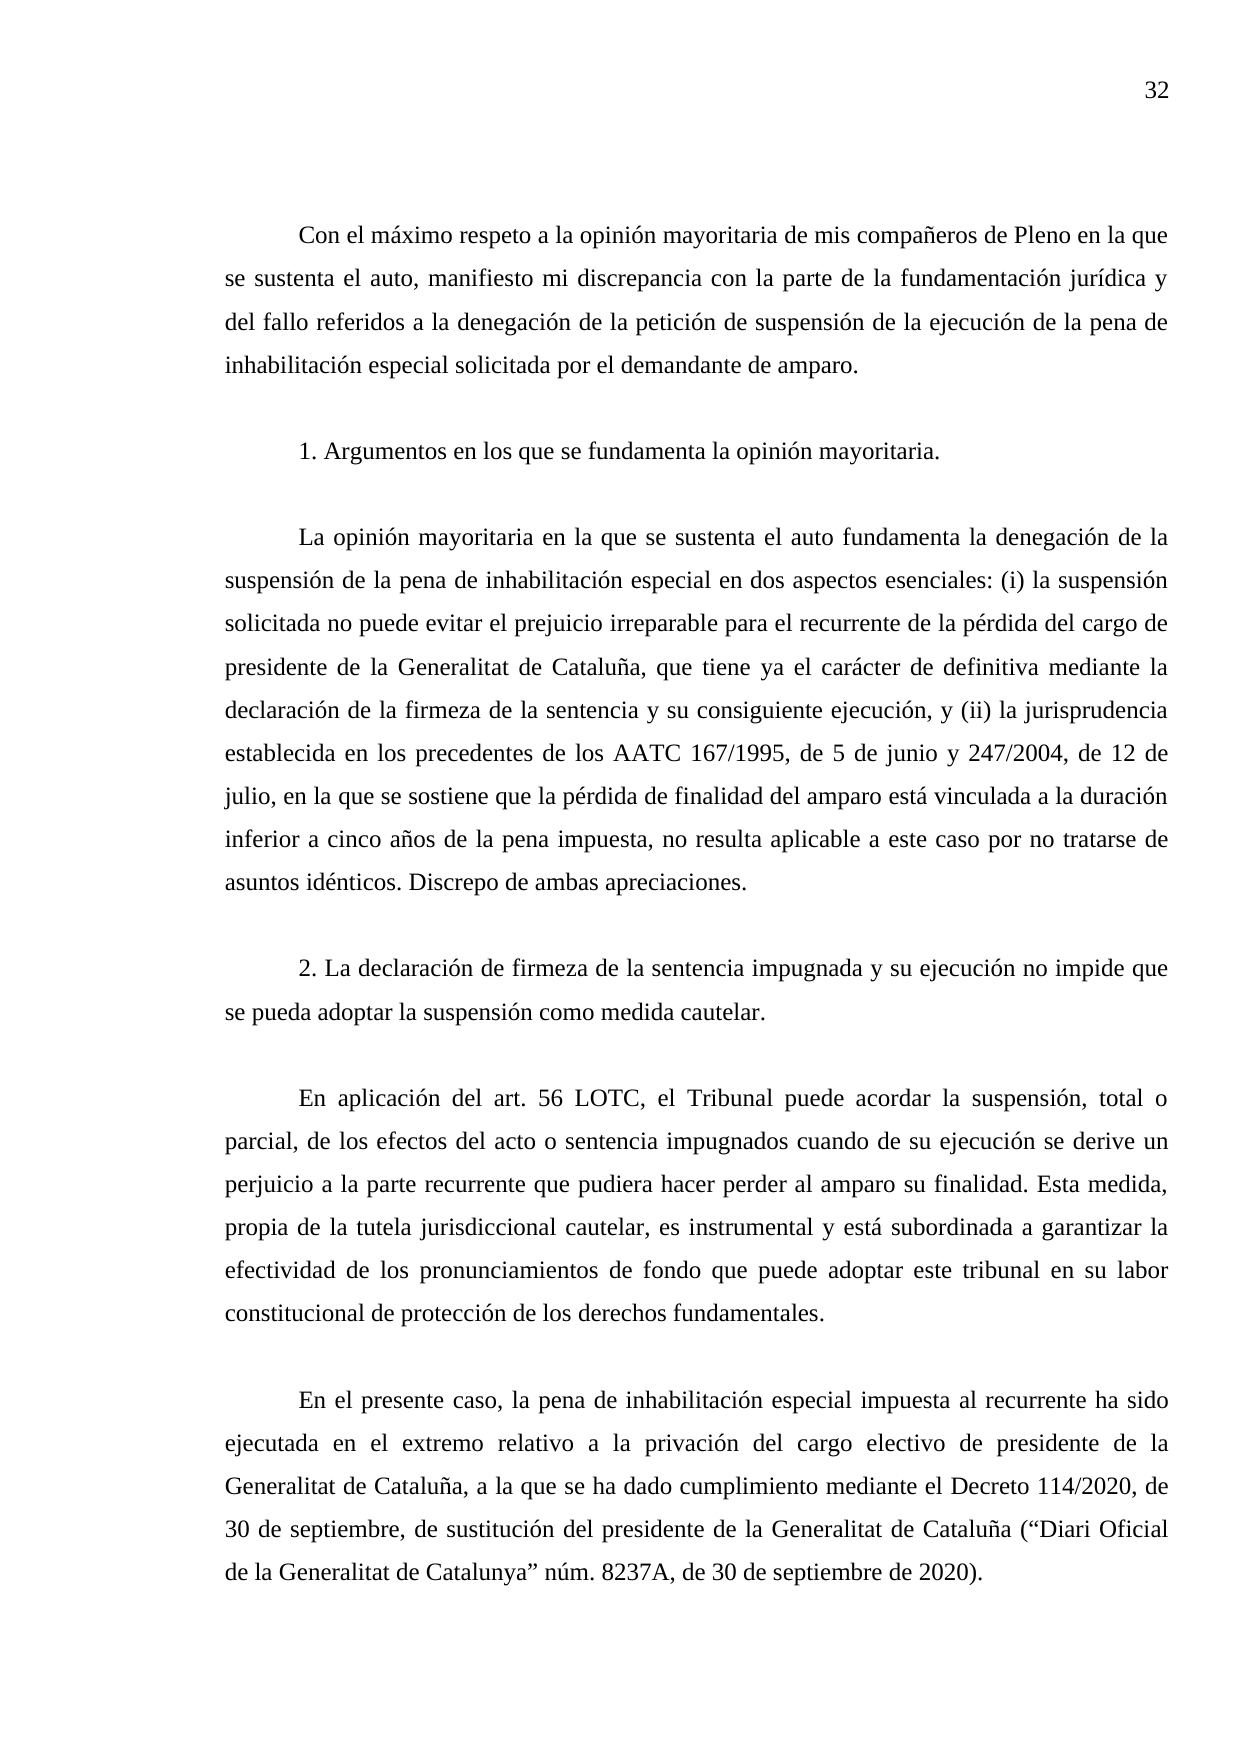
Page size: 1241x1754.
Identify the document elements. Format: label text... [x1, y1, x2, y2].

text 1. Argumentos en los que se fundamenta la opinión mayoritaria. [224, 436, 1169, 465]
text 2. La declaración de firmeza de la sentencia impugnada y su ejecución no impide que se pueda adoptar la suspensión como medida cautelar. [224, 953, 1169, 1025]
text Con el máximo respeto a la opinión mayoritaria de mis compañeros de Pleno en la que se sustenta el auto, manifiesto mi discrepancia con la parte de la fundamentación jurídica y del fallo referidos a la denegación de la petición de suspensión de la ejecución de la pena de inhabilitación especial solicitada por el demandante de amparo. [224, 220, 1169, 378]
text En aplicación del art. 56 LOTC, el Tribunal puede acordar la suspensión, total o parcial, de los efectos del acto o sentencia impugnados cuando de su ejecución se derive un perjuicio a la parte recurrente que pudiera hacer perder al amparo su finalidad. Esta medida, propia de la tutela jurisdiccional cautelar, es instrumental y está subordinada a garantizar la efectividad de los pronunciamientos de fondo que puede adoptar este tribunal en su labor constitucional de protección de los derechos fundamentales. [224, 1083, 1169, 1327]
text La opinión mayoritaria en la que se sustenta el auto fundamenta la denegación de la suspensión de la pena de inhabilitación especial en dos aspectos esenciales: (i) la suspensión solicitada no puede evitar el prejuicio irreparable para el recurrente de la pérdida del cargo de presidente de la Generalitat de Cataluña, que tiene ya el carácter de definitiva mediante la declaración de la firmeza de la sentencia y su consiguiente ejecución, y (ii) la jurisprudencia establecida en los precedentes de los AATC 167/1995, de 5 de junio y 247/2004, de 12 de julio, en la que se sostiene que la pérdida de finalidad del amparo está vinculada a la duración inferior a cinco años de la pena impuesta, no resulta aplicable a este caso por no tratarse de asuntos idénticos. Discrepo de ambas apreciaciones. [224, 522, 1169, 896]
text En el presente caso, la pena de inhabilitación especial impuesta al recurrente ha sido ejecutada en el extremo relativo a la privación del cargo electivo de presidente de la Generalitat de Cataluña, a la que se ha dado cumplimiento mediante el Decreto 114/2020, de 30 de septiembre, de sustitución del presidente de la Generalitat de Cataluña (“Diari Oficial de la Generalitat de Catalunya” núm. 8237A, de 30 de septiembre de 2020). [224, 1385, 1169, 1586]
